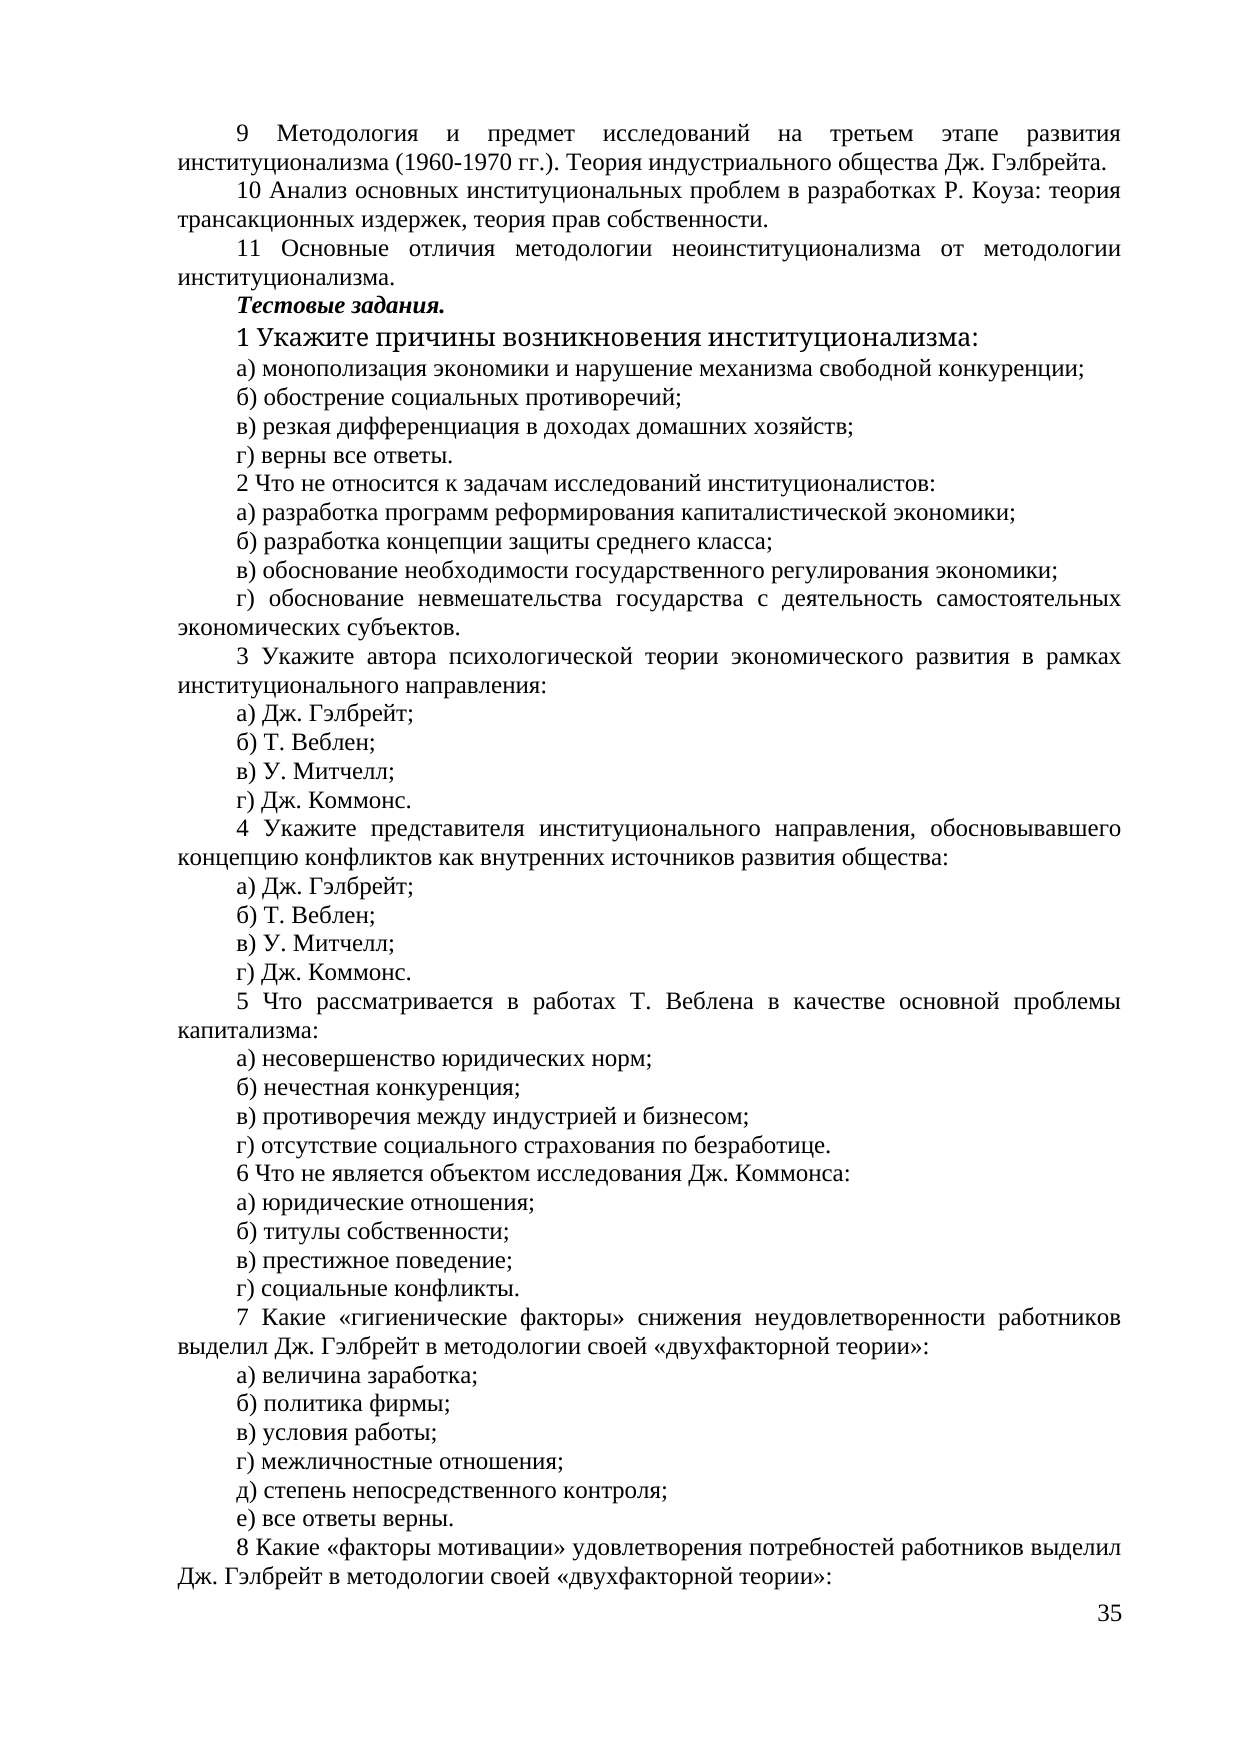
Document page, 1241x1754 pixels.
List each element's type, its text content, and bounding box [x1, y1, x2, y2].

text г) верны все ответы. [177, 440, 1122, 468]
text б) разработка концепции защиты среднего класса; [177, 526, 1122, 555]
text г) Дж. Коммонс. [177, 957, 1122, 986]
text в) престижное поведение; [177, 1245, 1122, 1273]
text 10 Анализ основных институциональных проблем в разработках Р. Коуза: теория трансакционных издержек, теория прав собственности. [177, 176, 1122, 233]
text 5 Что рассматривается в работах Т. Веблена в качестве основной проблемы капитализма: [177, 986, 1122, 1043]
text б) Т. Веблен; [177, 900, 1122, 928]
text 11 Основные отличия методологии неоинституционализма от методологии институционализма. [177, 233, 1122, 291]
text 9 Методология и предмет исследований на третьем этапе развития институционализма (1960-1970 гг.). Теория индустриального общества Дж. Гэлбрейта. [177, 118, 1122, 176]
text 4 Укажите представителя институционального направления, обосновывавшего концепцию конфликтов как внутренних источников развития общества: [177, 813, 1122, 871]
text а) величина заработка; [177, 1360, 1122, 1388]
text г) отсутствие социального страхования по безработице. [177, 1130, 1122, 1158]
text в) противоречия между индустрией и бизнесом; [177, 1101, 1122, 1130]
text а) разработка программ реформирования капиталистической экономики; [177, 497, 1122, 526]
text а) несовершенство юридических норм; [177, 1043, 1122, 1072]
text 6 Что не является объектом исследования Дж. Коммонса: [177, 1158, 1122, 1187]
text а) монополизация экономики и нарушение механизма свободной конкуренции; [177, 353, 1122, 382]
text 3 Укажите автора психологической теории экономического развития в рамках институционального направления: [177, 641, 1122, 698]
text е) все ответы верны. [177, 1503, 1122, 1532]
text в) обоснование необходимости государственного регулирования экономики; [177, 555, 1122, 583]
text б) политика фирмы; [177, 1388, 1122, 1417]
text б) обострение социальных противоречий; [177, 382, 1122, 411]
text б) Т. Веблен; [177, 727, 1122, 756]
text а) юридические отношения; [177, 1187, 1122, 1216]
text б) титулы собственности; [177, 1216, 1122, 1245]
text в) У. Митчелл; [177, 756, 1122, 785]
text 1 Укажите причины возникновения институционализма: [177, 319, 1122, 353]
text 8 Какие «факторы мотивации» удовлетворения потребностей работников выделил Дж. Гэлбрейт в методологии своей «двухфакторной теории»: [177, 1532, 1122, 1590]
text г) межличностные отношения; [177, 1446, 1122, 1475]
text в) условия работы; [177, 1417, 1122, 1446]
text в) У. Митчелл; [177, 928, 1122, 957]
text 7 Какие «гигиенические факторы» снижения неудовлетворенности работников выделил Дж. Гэлбрейт в методологии своей «двухфакторной теории»: [177, 1302, 1122, 1360]
text г) социальные конфликты. [177, 1273, 1122, 1302]
text а) Дж. Гэлбрейт; [177, 698, 1122, 727]
text г) Дж. Коммонс. [177, 785, 1122, 813]
text б) нечестная конкуренция; [177, 1072, 1122, 1101]
text а) Дж. Гэлбрейт; [177, 871, 1122, 900]
text 2 Что не относится к задачам исследований институционалистов: [177, 468, 1122, 497]
text д) степень непосредственного контроля; [177, 1475, 1122, 1503]
text г) обоснование невмешательства государства с деятельность самостоятельных экономических субъектов. [177, 583, 1122, 641]
text в) резкая дифференциация в доходах домашних хозяйств; [177, 411, 1122, 440]
text Тестовые задания. [177, 291, 1122, 319]
